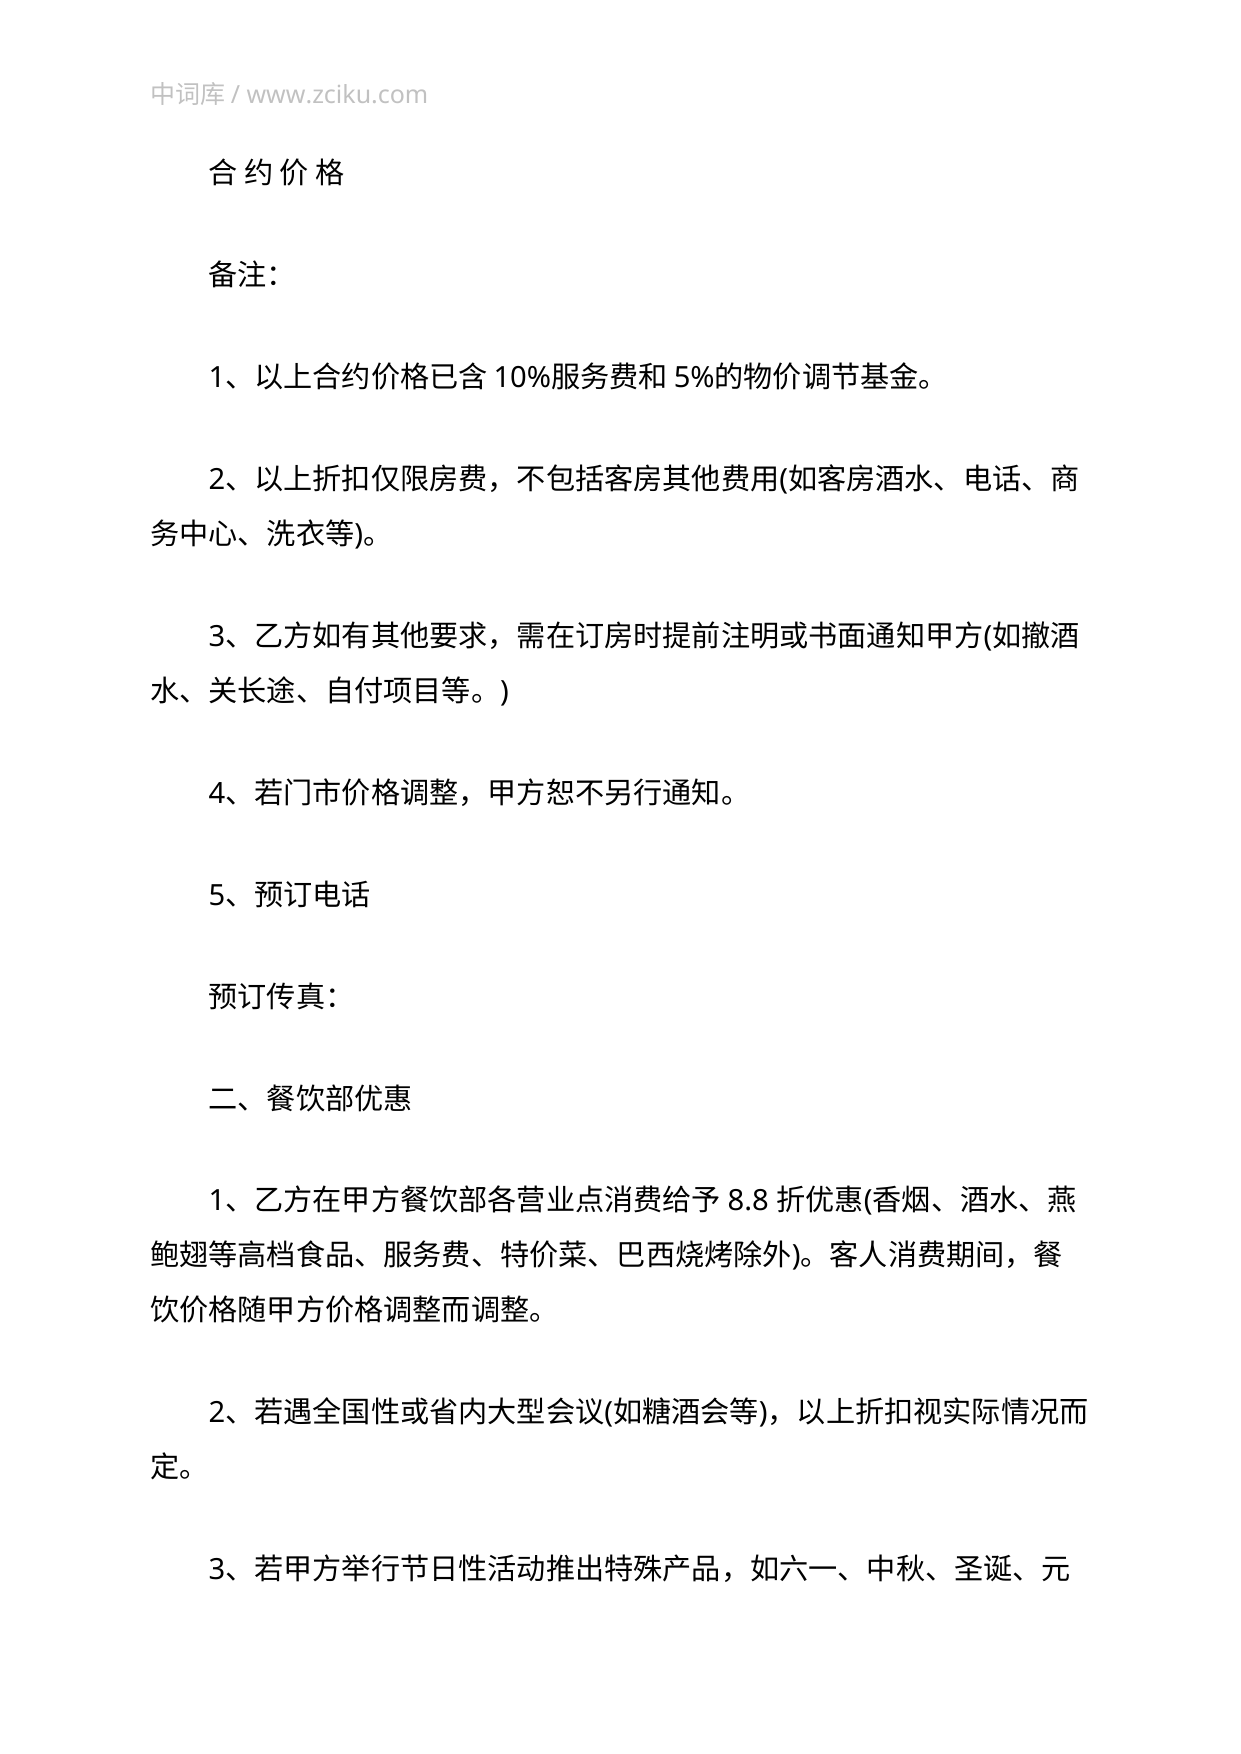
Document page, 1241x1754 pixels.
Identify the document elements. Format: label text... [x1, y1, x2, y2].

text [150, 1546, 1090, 1588]
text 2、以上折扣仅限房费，不包括客房其他费用(如客房酒水、电话、商务中心、洗衣等)。 [150, 456, 1090, 553]
text 5、预订电话 [150, 871, 1090, 914]
text 1、以上合约价格已含10%服务费和5%的物价调节基金。 [150, 353, 1090, 396]
text 二、餐饮部优惠 [150, 1075, 1090, 1117]
text 预订传真： [150, 973, 1090, 1016]
text 备注： [150, 252, 1090, 294]
text 4、若门市价格调整，甲方恕不另行通知。 [150, 769, 1090, 812]
text 1、乙方在甲方餐饮部各营业点消费给予 8.8 折优惠(香烟、酒水、燕鲍翅等高档食品、服务费、特价菜、巴西烧烤除外)。客人消费期间，餐饮价格随甲方价格调整而调整。 [150, 1177, 1090, 1329]
text 合 约 价 格 [150, 150, 1090, 192]
text 3、乙方如有其他要求，需在订房时提前注明或书面通知甲方(如撤酒水、关长途、自付项目等。) [150, 612, 1090, 710]
text 2、若遇全国性或省内大型会议(如糖酒会等)，以上折扣视实际情况而定。 [150, 1389, 1090, 1486]
